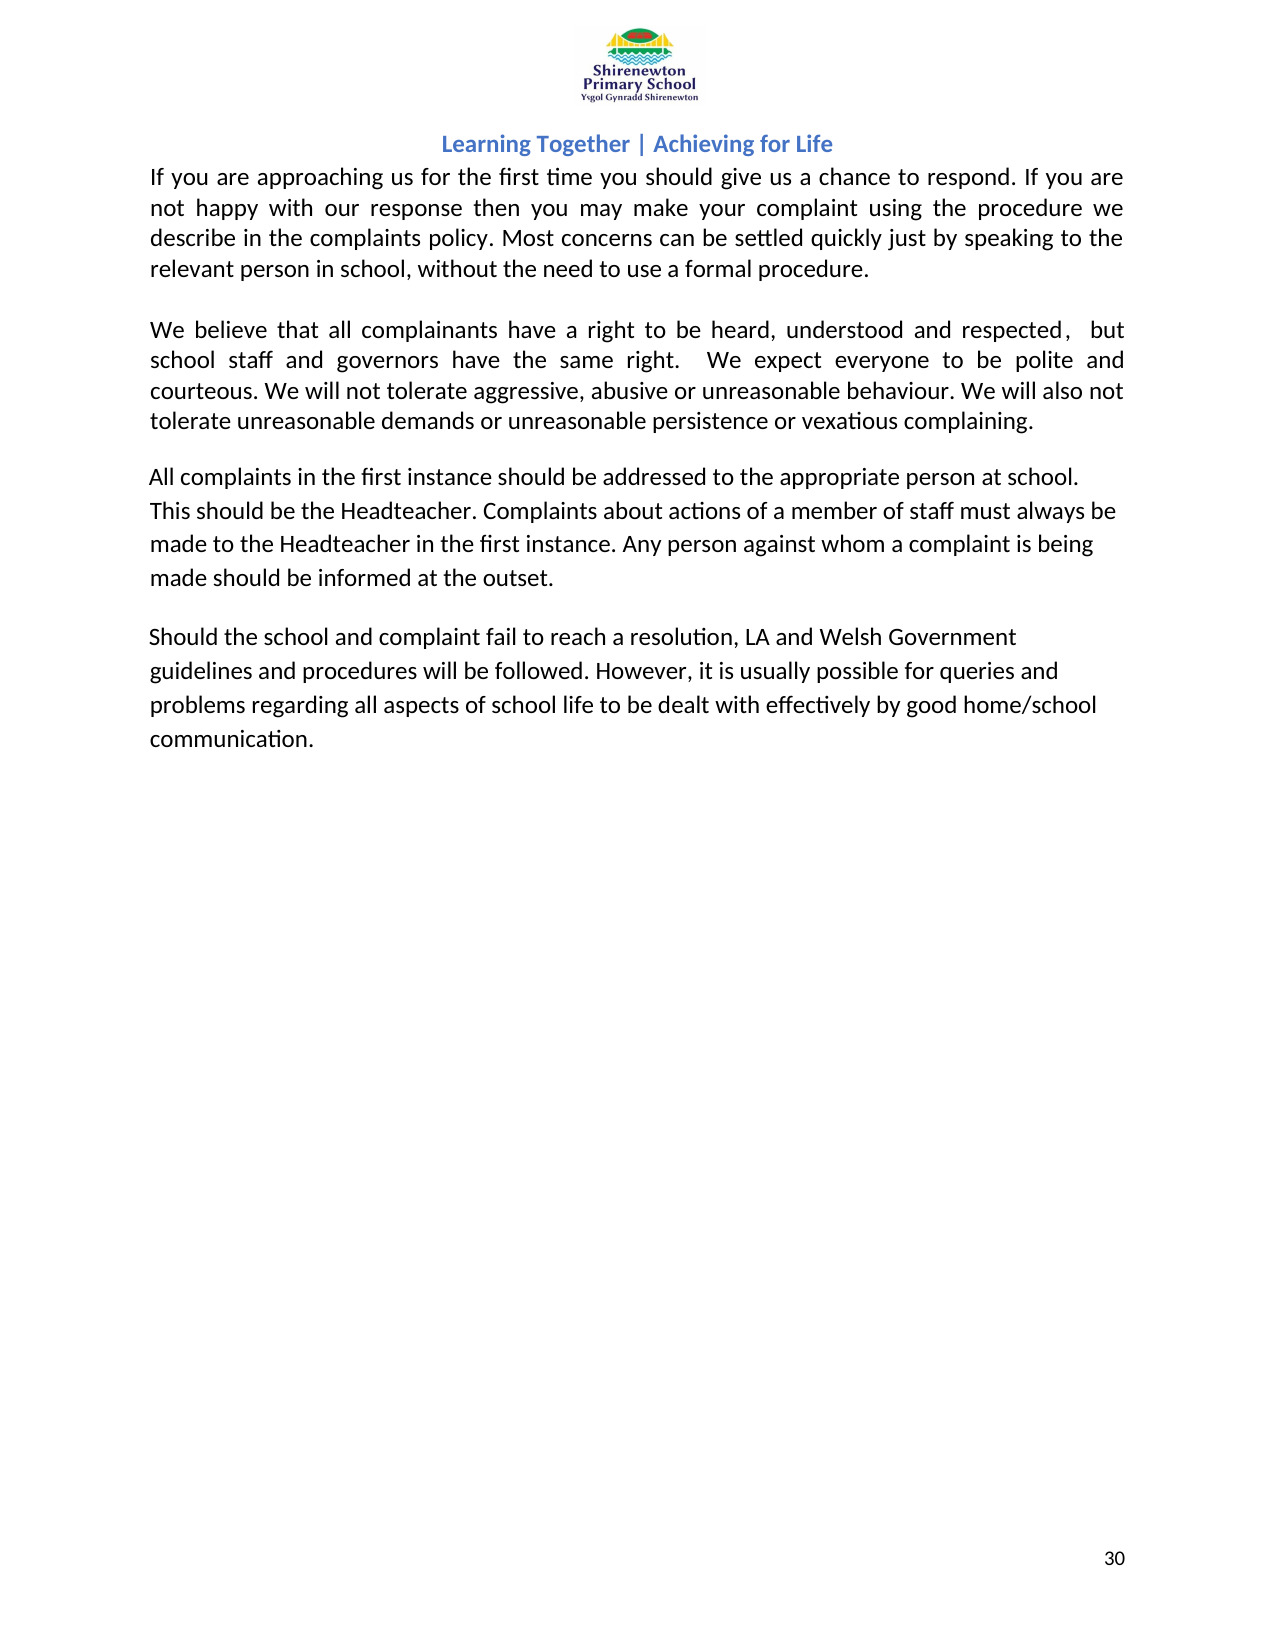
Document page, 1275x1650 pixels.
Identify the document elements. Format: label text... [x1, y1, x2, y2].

text Should the school and complaint fail to reach a resolution, LA and Welsh Government guidelines and procedures will be followed. However, it is usually possible for queries and problems regarding all aspects of school life to be dealt with effectively by good home/school communication. [148, 621, 1125, 753]
text We believe that all complainants have a right to be heard, understood and respected, but school staff and governors have the same right. We expect everyone to be polite and courteous. We will not tolerate aggressive, abusive or unreasonable behaviour. We will also not tolerate unreasonable demands or unreasonable persistence or vexatious complaining. [150, 314, 1125, 436]
text All complaints in the first instance should be addressed to the appropriate person at school. This should be the Headteacher. Complaints about actions of a member of staff must always be made to the Headteacher in the first instance. Any person against whom a complaint is being made should be informed at the outset. [148, 461, 1125, 593]
text If you are approaching us for the first time you should give us a chance to respond. If you are not happy with our response then you may make your complaint using the procedure we describe in the complaints policy. Most concerns can be settled quickly just by speaking to the relevant person in school, without the need to use a formal procedure. [150, 161, 1125, 283]
picture [575, 26, 705, 107]
